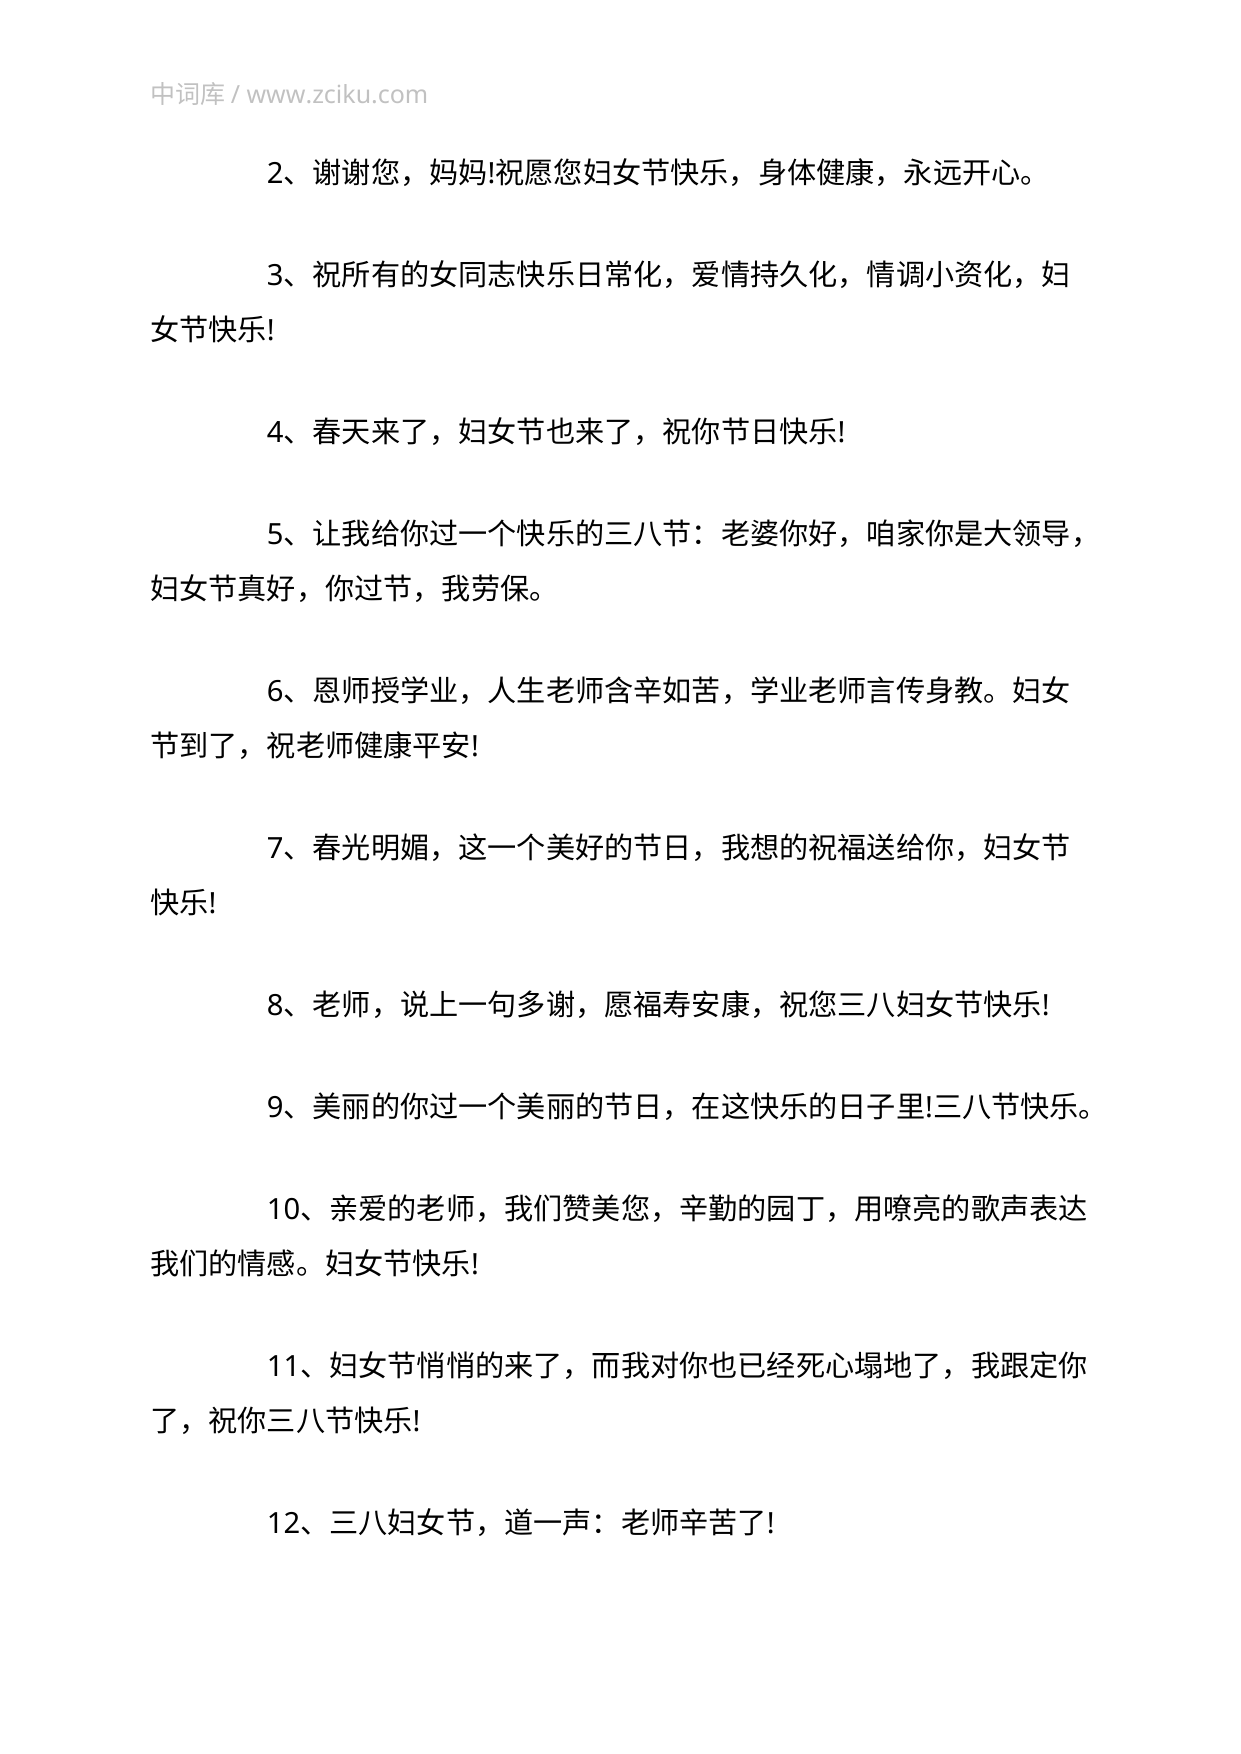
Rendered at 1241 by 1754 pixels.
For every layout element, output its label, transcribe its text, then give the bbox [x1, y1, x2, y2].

text 7、春光明媚，这一个美好的节日，我想的祝福送给你，妇女节快乐! [150, 825, 1090, 922]
text 2、谢谢您，妈妈!祝愿您妇女节快乐，身体健康，永远开心。 [150, 150, 1090, 192]
text 12、三八妇女节，道一声：老师辛苦了! [150, 1499, 1090, 1542]
text 10、亲爱的老师，我们赞美您，辛勤的园丁，用嘹亮的歌声表达我们的情感。妇女节快乐! [150, 1186, 1090, 1283]
text 8、老师，说上一句多谢，愿福寿安康，祝您三八妇女节快乐! [150, 982, 1090, 1024]
text 6、恩师授学业，人生老师含辛如苦，学业老师言传身教。妇女节到了，祝老师健康平安! [150, 668, 1090, 765]
text 3、祝所有的女同志快乐日常化，爱情持久化，情调小资化，妇女节快乐! [150, 252, 1090, 349]
text 11、妇女节悄悄的来了，而我对你也已经死心塌地了，我跟定你了，祝你三八节快乐! [150, 1343, 1090, 1440]
text 5、让我给你过一个快乐的三八节：老婆你好，咱家你是大领导，妇女节真好，你过节，我劳保。 [150, 511, 1090, 608]
text 9、美丽的你过一个美丽的节日，在这快乐的日子里!三八节快乐。 [150, 1084, 1090, 1126]
text 4、春天来了，妇女节也来了，祝你节日快乐! [150, 409, 1090, 451]
